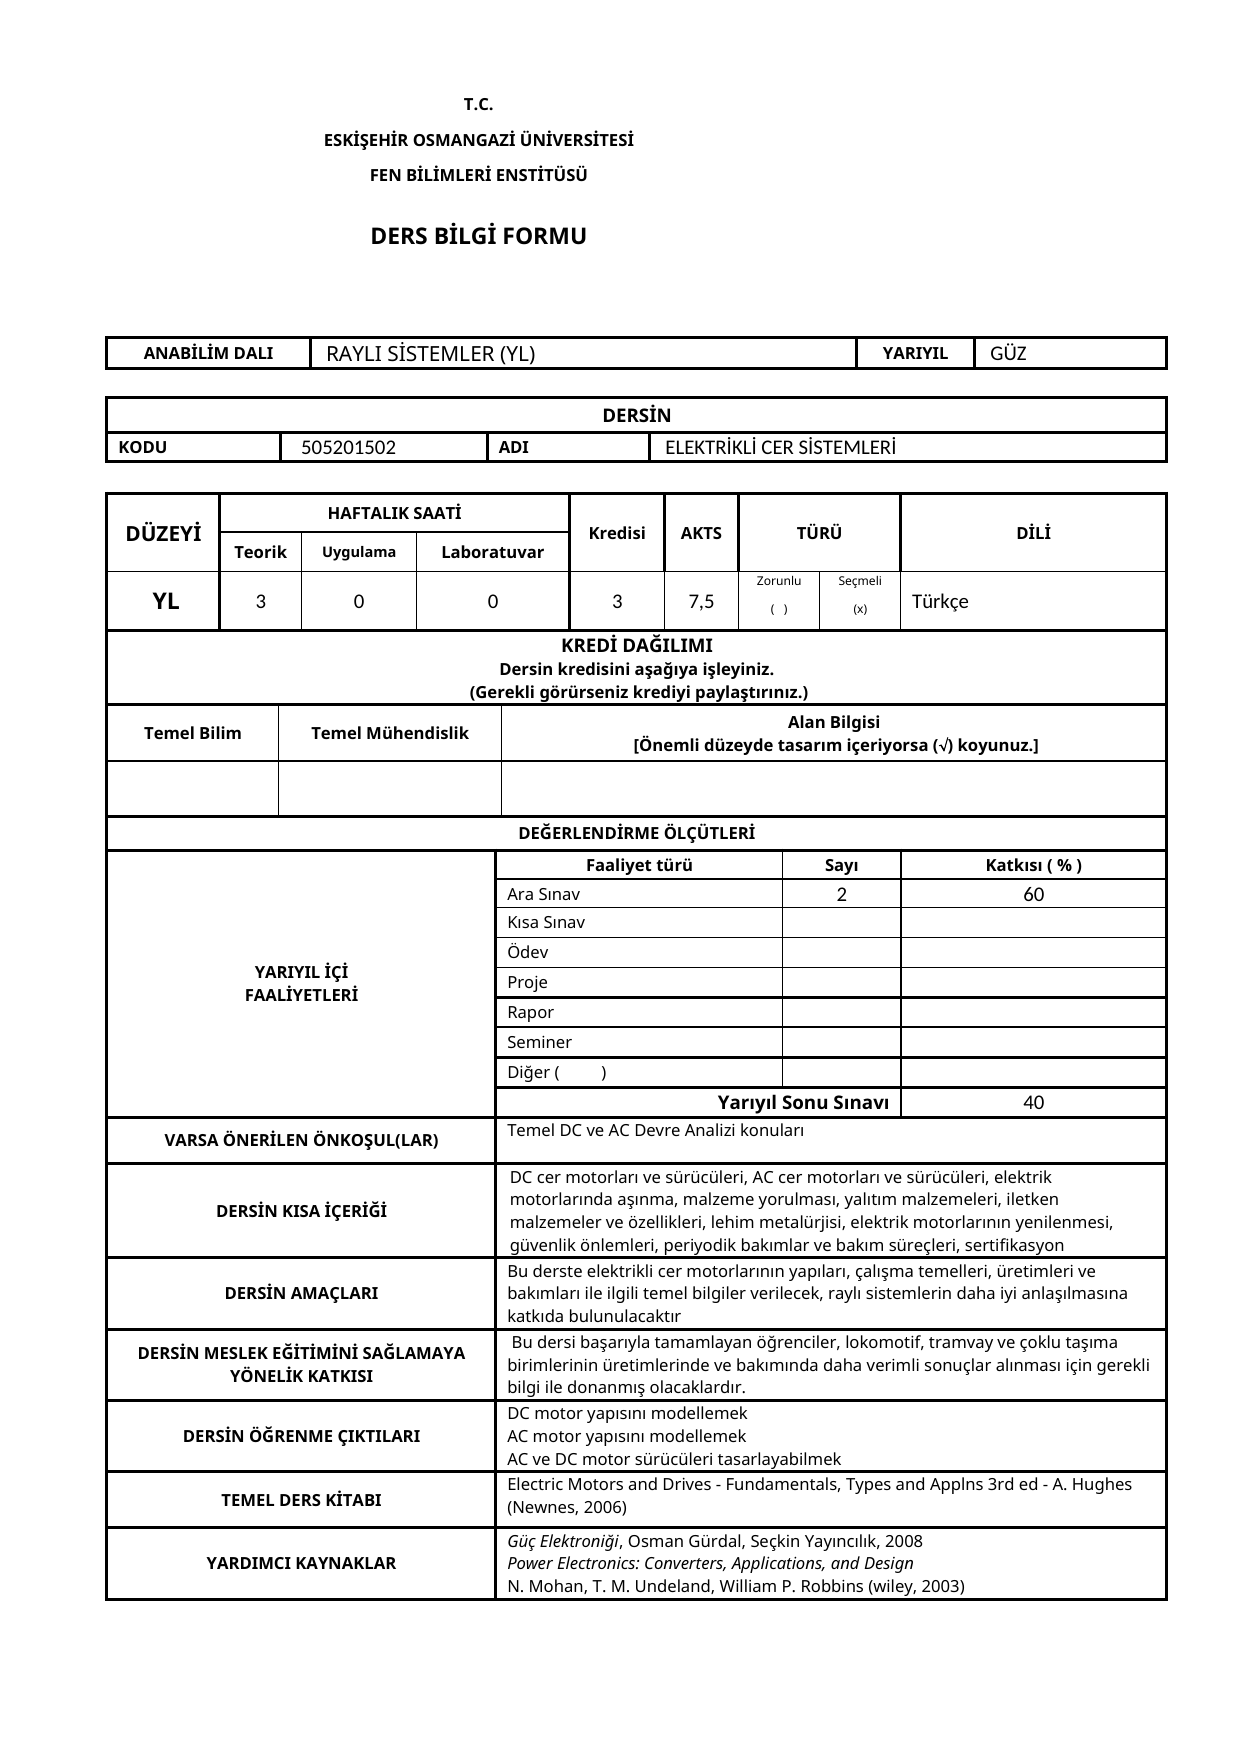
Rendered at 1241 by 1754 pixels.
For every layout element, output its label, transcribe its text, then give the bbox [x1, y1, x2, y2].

table_cell [902, 968, 1165, 996]
table_cell Temel Mühendislik [279, 706, 501, 760]
table_cell VARSA ÖNERİLEN ÖNKOŞUL(LAR) [108, 1119, 494, 1162]
table_cell YARIYIL İÇİ FAALİYETLERİ [108, 852, 494, 1116]
table_cell [902, 1028, 1165, 1056]
table_cell Sayı [783, 852, 900, 878]
table_cell Teorik [221, 533, 301, 571]
table_cell [902, 999, 1165, 1026]
table_cell [783, 968, 900, 996]
table_cell YARDIMCI KAYNAKLAR [108, 1529, 494, 1597]
table_cell Kısa Sınav [497, 908, 782, 937]
table_cell Ödev [497, 938, 782, 967]
table_cell 0 [417, 572, 568, 629]
table_cell Bu dersi başarıyla tamamlayan öğrenciler, lokomotif, tramvay ve çoklu taşıma birimlerinin üretimlerinde ve bakımında daha verimli sonuçlar alınması için gerekli bilgi ile donanmış olacaklardır. [497, 1331, 1165, 1399]
table_header DÜZEYİ [108, 495, 218, 571]
table_cell DERSİN AMAÇLARI [108, 1259, 494, 1327]
table_cell [783, 1028, 900, 1056]
table_cell 60 [902, 880, 1165, 907]
table_header ANABİLİM DALI [108, 339, 309, 367]
table_cell Bu derste elektrikli cer motorlarının yapıları, çalışma temelleri, üretimleri ve bakımları ile ilgili temel bilgiler verilecek, raylı sistemlerin daha iyi anlaşılmasına katkıda bulunulacaktır [497, 1259, 1165, 1327]
table_cell ADI [489, 434, 648, 460]
table_cell Seçmeli (x) [820, 572, 900, 629]
table_cell 505201502 [282, 434, 486, 460]
table_header Kredisi [571, 495, 663, 571]
table_cell Diğer ( ) [497, 1059, 782, 1086]
table_cell DERSİN KISA İÇERİĞİ [108, 1165, 494, 1256]
table_cell DERSİN MESLEK EĞİTİMİNİ SAĞLAMAYA YÖNELİK KATKISI [108, 1331, 494, 1399]
table_cell [279, 762, 501, 815]
table_cell [108, 762, 278, 815]
table_cell [502, 762, 1165, 815]
table_cell 40 [902, 1089, 1165, 1116]
table_cell 3 [221, 572, 301, 629]
table_cell Zorunlu ( ) [739, 572, 819, 629]
table_cell Ara Sınav [497, 880, 782, 907]
table_cell Seminer [497, 1028, 782, 1056]
table_cell [902, 938, 1165, 967]
table_header AKTS [666, 495, 737, 571]
table_header DERSİN [108, 399, 1165, 431]
table_cell Temel DC ve AC Devre Analizi konuları [497, 1119, 1165, 1162]
table_cell TEMEL DERS KİTABI [108, 1473, 494, 1526]
table_cell Alan Bilgisi [Önemli düzeyde tasarım içeriyorsa () koyunuz.] [502, 706, 1165, 760]
table_cell 2 [783, 880, 900, 907]
table_cell 0 [302, 572, 416, 629]
table_cell KREDİ DAĞILIMI Dersin kredisini aşağıya işleyiniz. (Gerekli görürseniz krediyi paylaştırınız.) [108, 632, 1165, 703]
table_cell [902, 1059, 1165, 1086]
table_cell Temel Bilim [108, 706, 278, 760]
table_header RAYLI SİSTEMLER (YL) [312, 339, 855, 367]
table_header HAFTALIK SAATİ [221, 495, 568, 531]
table_cell [783, 938, 900, 967]
table_cell [783, 1059, 900, 1086]
table_cell Yarıyıl Sonu Sınavı [497, 1089, 900, 1116]
table_header TÜRÜ [740, 495, 899, 571]
table_header DİLİ [902, 495, 1165, 571]
table_cell YL [108, 572, 218, 629]
table_cell Katkısı ( % ) [902, 852, 1165, 878]
table_cell Faaliyet türü [497, 852, 782, 878]
table_cell Uygulama [302, 533, 416, 571]
table_cell 3 [571, 572, 664, 629]
table_cell Proje [497, 968, 782, 996]
table_cell Electric Motors and Drives - Fundamentals, Types and Applns 3rd ed - A. Hughes (Newnes, 2006) [497, 1473, 1165, 1526]
table_cell [783, 908, 900, 937]
table_cell DC cer motorları ve sürücüleri, AC cer motorları ve sürücüleri, elektrik motorlarında aşınma, malzeme yorulması, yalıtım malzemeleri, iletken malzemeler ve özellikleri, lehim metalürjisi, elektrik motorlarının yenilenmesi, güvenlik önlemleri, periyodik bakımlar ve bakım süreçleri, sertifikasyon [497, 1165, 1165, 1256]
table_header GÜZ [976, 339, 1165, 367]
table_header YARIYIL [858, 339, 973, 367]
table_cell Türkçe [901, 572, 1165, 629]
table_cell Laboratuvar [417, 533, 568, 571]
table_cell Rapor [497, 999, 782, 1026]
table_cell KODU [108, 434, 279, 460]
table_cell 7,5 [665, 572, 738, 629]
table_cell DC motor yapısını modellemek AC motor yapısını modellemek AC ve DC motor sürücüleri tasarlayabilmek [497, 1402, 1165, 1470]
table_cell DEĞERLENDİRME ÖLÇÜTLERİ [108, 818, 1165, 848]
table_cell DERSİN ÖĞRENME ÇIKTILARI [108, 1402, 494, 1470]
table_cell [783, 999, 900, 1026]
table_cell ELEKTRİKLİ CER SİSTEMLERİ [651, 434, 1165, 460]
table_cell Güç Elektroniği, Osman Gürdal, Seçkin Yayıncılık, 2008 Power Electronics: Converters, Applications, and Design N. Mohan, T. M. Undeland, William P. Robbins (wiley, 2003) [497, 1529, 1165, 1597]
table_cell [902, 908, 1165, 937]
